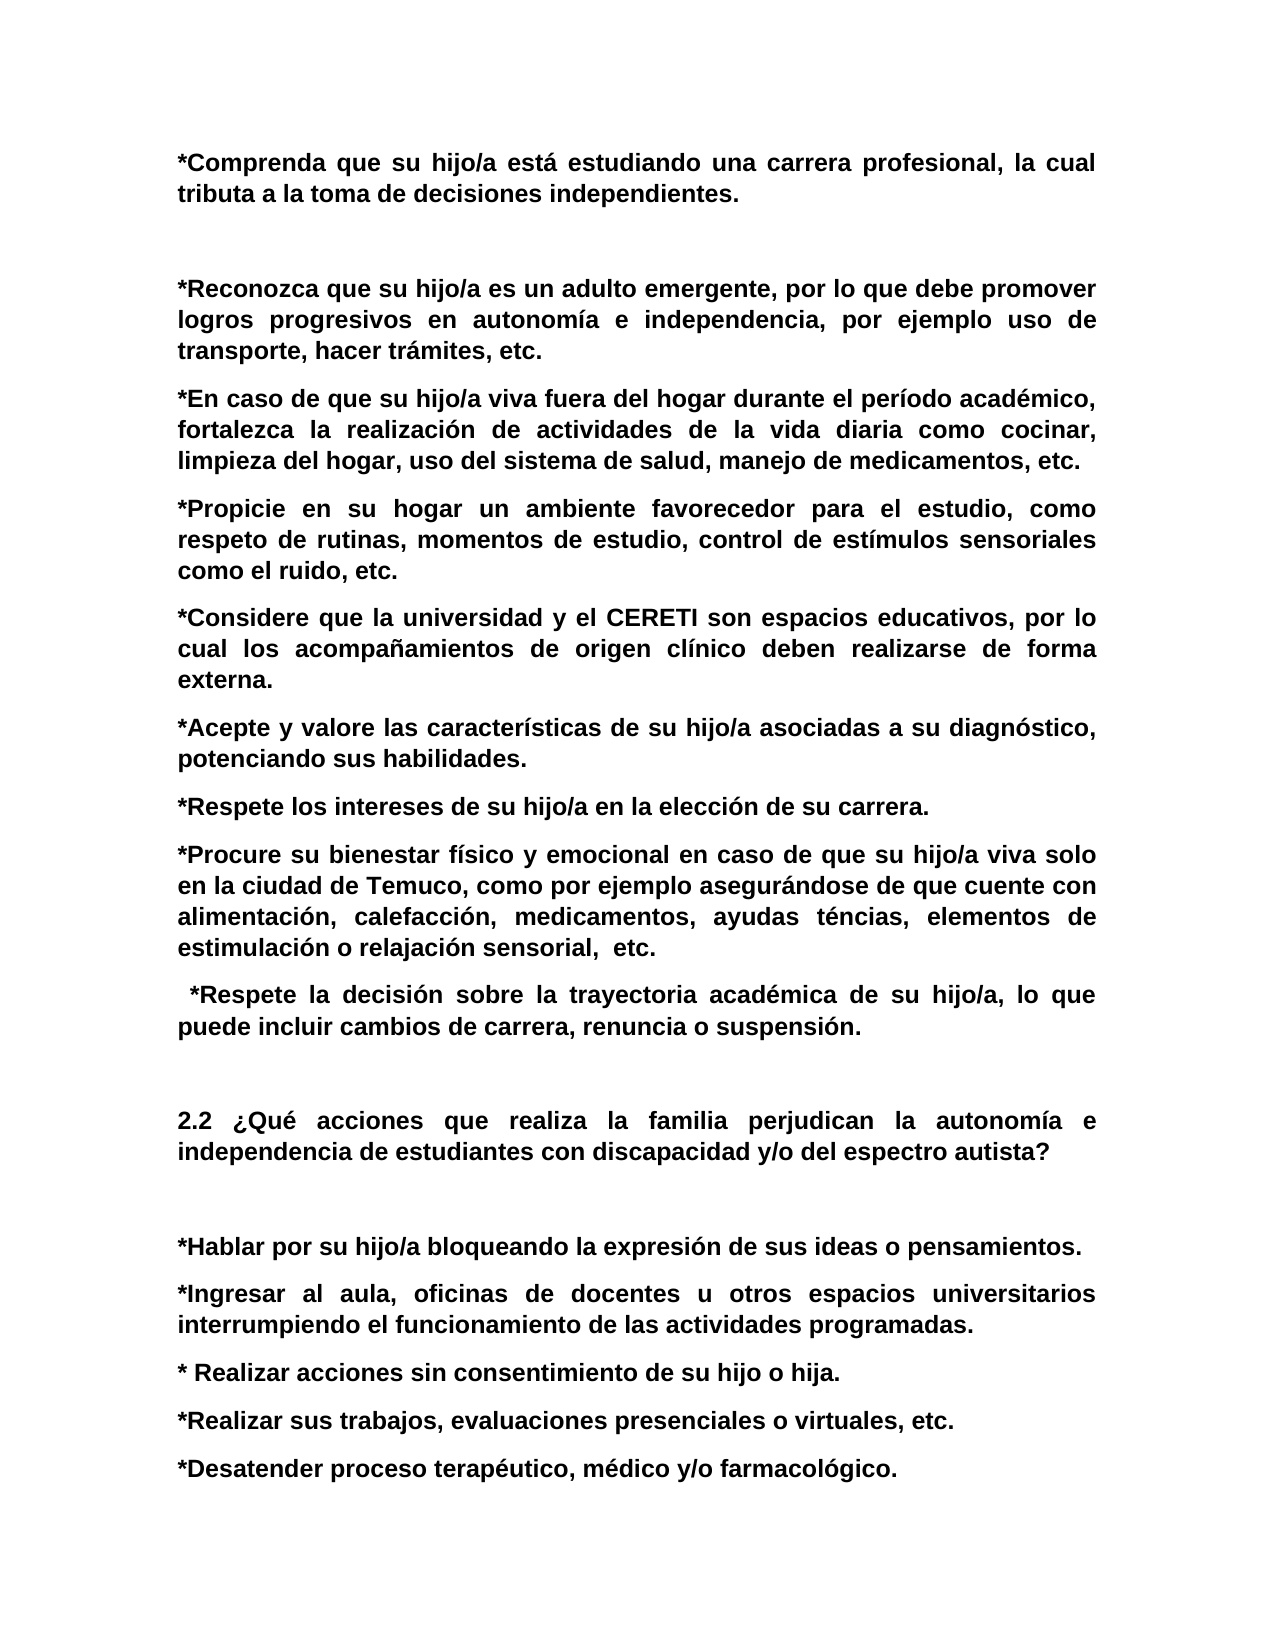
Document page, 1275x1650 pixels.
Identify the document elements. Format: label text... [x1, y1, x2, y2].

text *Reconozca que su hijo/a es un adulto emergente, por lo que debe promover logros progresivos en autonomía e independencia, por ejemplo uso de transporte, hacer trámites, etc. [177, 274, 1098, 365]
text *Ingresar al aula, oficinas de docentes u otros espacios universitarios interrumpiendo el funcionamiento de las actividades programadas. [177, 1279, 1098, 1339]
text *Respete la decisión sobre la trayectoria académica de su hijo/a, lo que puede incluir cambios de carrera, renuncia o suspensión. [177, 981, 1098, 1040]
text *Considere que la universidad y el CERETI son espacios educativos, por lo cual los acompañamientos de origen clínico deben realizarse de forma externa. [177, 603, 1098, 694]
text *Propicie en su hogar un ambiente favorecedor para el estudio, como respeto de rutinas, momentos de estudio, control de estímulos sensoriales como el ruido, etc. [177, 494, 1098, 584]
text *Hablar por su hijo/a bloqueando la expresión de sus ideas o pensamientos. [177, 1232, 1098, 1261]
text *Comprenda que su hijo/a está estudiando una carrera profesional, la cual tributa a la toma de decisiones independientes. [177, 148, 1098, 207]
text *Respete los intereses de su hijo/a en la elección de su carrera. [177, 792, 1098, 821]
text *Desatender proceso terapéutico, médico y/o farmacológico. [177, 1454, 1098, 1482]
text *Procure su bienestar físico y emocional en caso de que su hijo/a viva solo en la ciudad de Temuco, como por ejemplo asegurándose de que cuente con alimentación, calefacción, medicamentos, ayudas téncias, elementos de estimulación o relajación sensorial, etc. [177, 840, 1098, 962]
text *Realizar sus trabajos, evaluaciones presenciales o virtuales, etc. [177, 1406, 1098, 1435]
text *En caso de que su hijo/a viva fuera del hogar durante el período académico, fortalezca la realización de actividades de la vida diaria como cocinar, limpieza del hogar, uso del sistema de salud, manejo de medicamentos, etc. [177, 384, 1098, 475]
text *Acepte y valore las características de su hijo/a asociadas a su diagnóstico, potenciando sus habilidades. [177, 713, 1098, 773]
text * Realizar acciones sin consentimiento de su hijo o hija. [177, 1358, 1098, 1387]
text 2.2 ¿Qué acciones que realiza la familia perjudican la autonomía e independencia de estudiantes con discapacidad y/o del espectro autista? [177, 1106, 1098, 1166]
